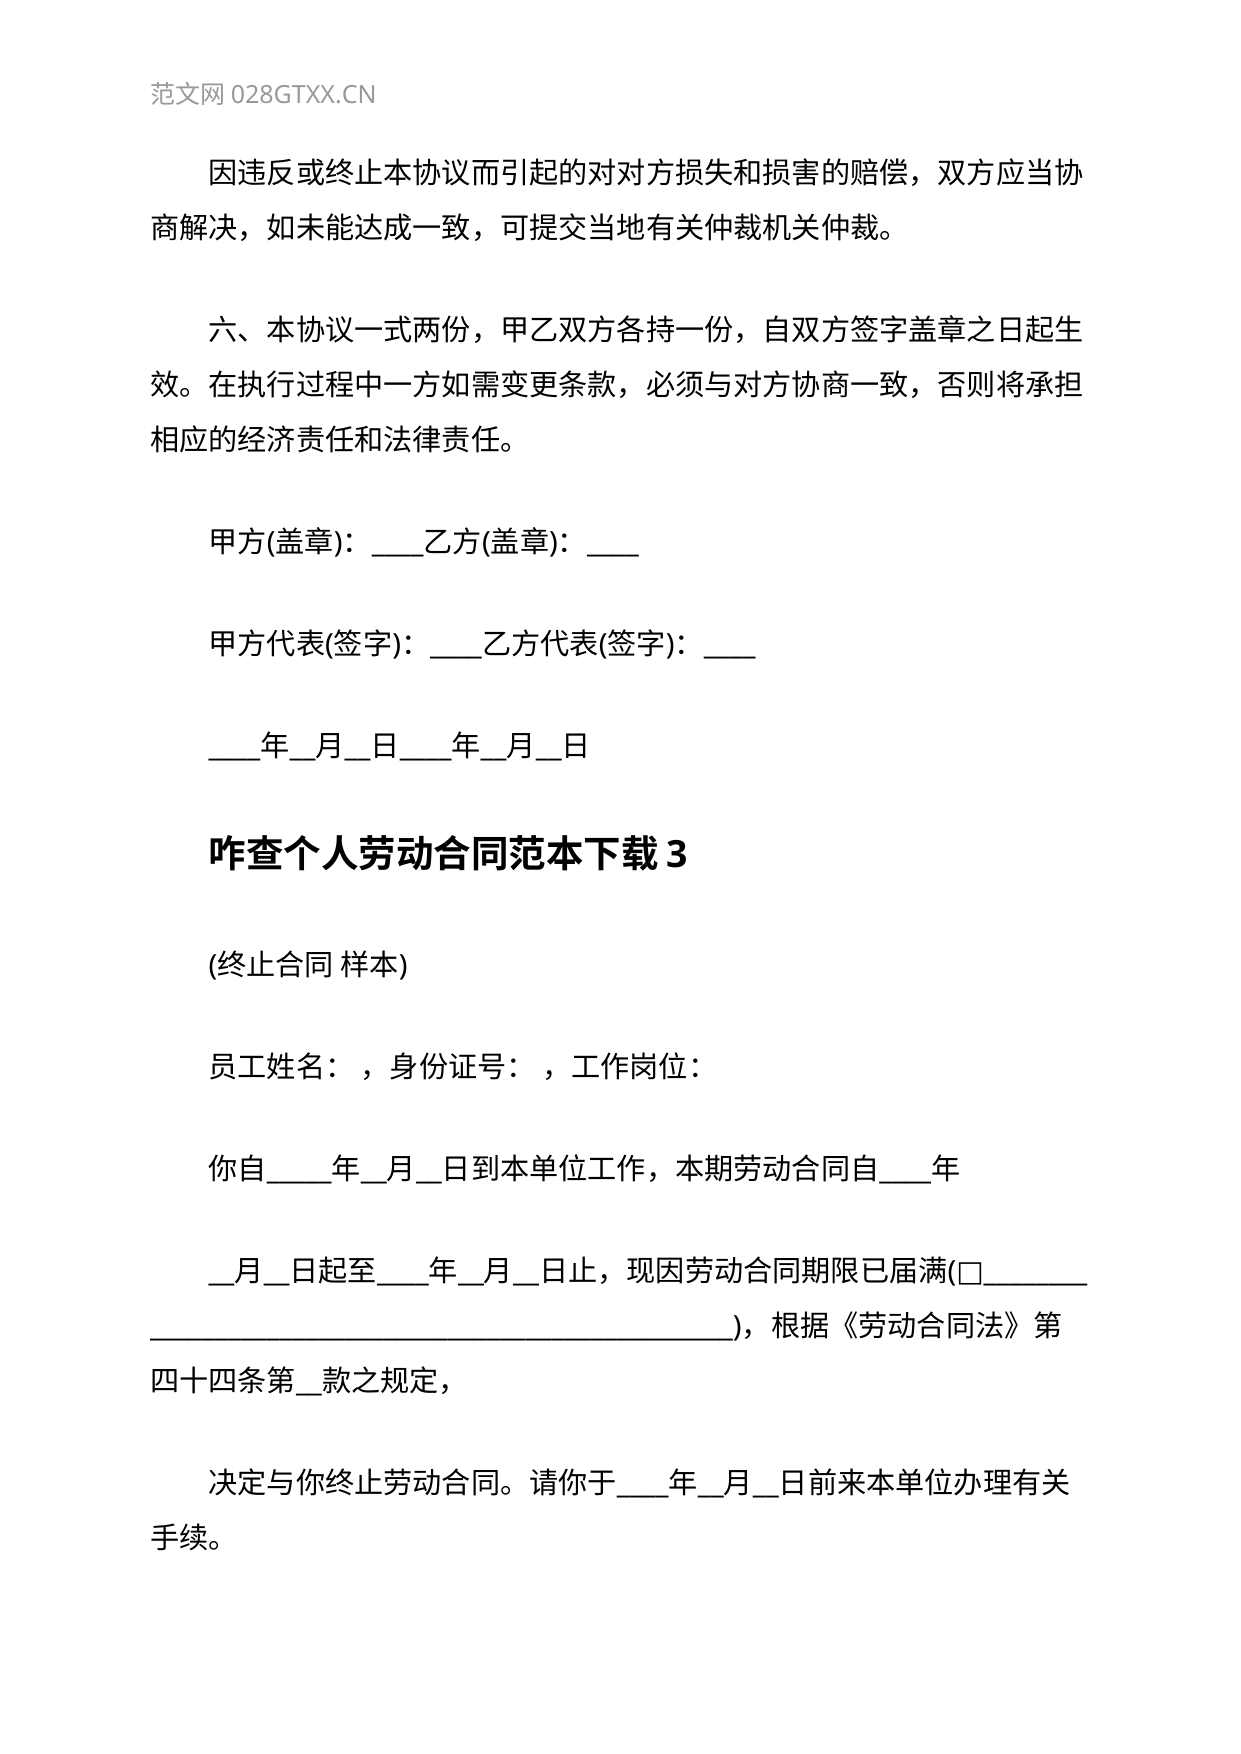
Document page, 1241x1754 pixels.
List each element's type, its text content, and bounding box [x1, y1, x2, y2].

text ____年__月__日____年__月__日 [150, 722, 1090, 764]
text 咋查个人劳动合同范本下载3 [150, 824, 1090, 879]
text 员工姓名： ，身份证号： ，工作岗位： [150, 1044, 1090, 1086]
text 甲方(盖章)：____乙方(盖章)：____ [150, 518, 1090, 561]
text 因违反或终止本协议而引起的对对方损失和损害的赔偿，双方应当协商解决，如未能达成一致，可提交当地有关仲裁机关仲裁。 [150, 150, 1090, 247]
text 你自_____年__月__日到本单位工作，本期劳动合同自____年 [150, 1146, 1090, 1188]
text (终止合同 样本) [150, 942, 1090, 984]
text __月__日起至____年__月__日止，现因劳动合同期限已届满(□_____________________________________________________)，根据《劳动合同法》第四十四条第__款之规定， [150, 1247, 1090, 1400]
text 甲方代表(签字)：____乙方代表(签字)：____ [150, 620, 1090, 663]
text 六、本协议一式两份，甲乙双方各持一份，自双方签字盖章之日起生效。在执行过程中一方如需变更条款，必须与对方协商一致，否则将承担相应的经济责任和法律责任。 [150, 307, 1090, 459]
text 决定与你终止劳动合同。请你于____年__月__日前来本单位办理有关手续。 [150, 1459, 1090, 1557]
